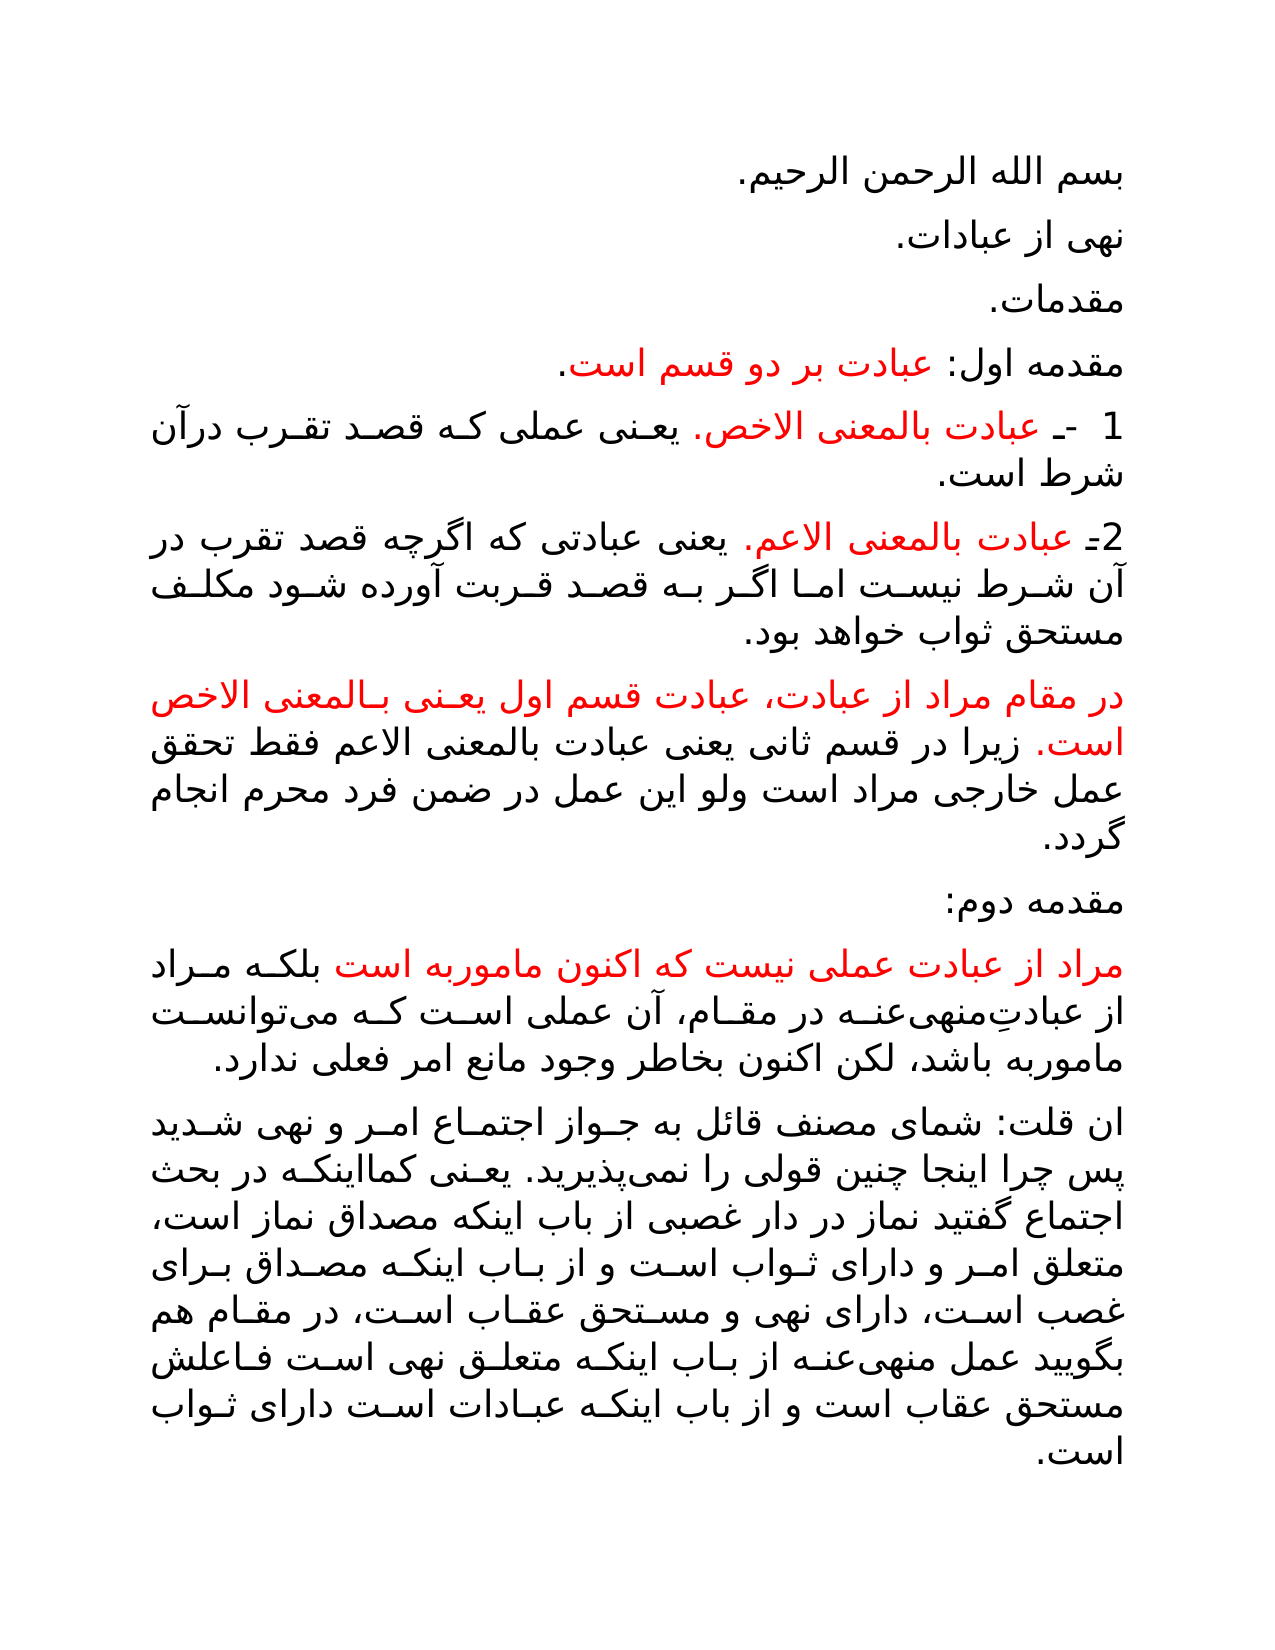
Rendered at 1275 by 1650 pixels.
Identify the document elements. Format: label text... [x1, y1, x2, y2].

text مقدمات. [150, 277, 1125, 321]
text 1 - عبادت بالمعنی الاخص. یعنی عملی که قصد تقرب درآن شرط است. [150, 405, 1125, 496]
text ان قلت: شمای مصنف قائل به جواز اجتماع امر و نهی شدید پس چرا اینجا چنین قولی را نمی‌پذیرید. یعنی کمااینکه در بحث اجتماع گفتید نماز در دار غصبی از باب اینکه مصداق نماز است، متعلق امر و دارای ثواب است و از باب اینکه مصداق برای غصب است، دارای نهی و مستحق عقاب است، در مقام هم بگویید عمل منهی‌عنه از باب اینکه متعلق نهی است فاعلش مستحق عقاب است و از باب اینکه عبادات است دارای ثواب است. [150, 1100, 1125, 1474]
text مقدمه دوم: [150, 879, 1125, 922]
text در مقام مراد از عبادت، عبادت قسم اول یعنی بالمعنی الاخص است. زیرا در قسم ثانی یعنی عبادت بالمعنی الاعم فقط تحقق عمل خارجی مراد است ولو این عمل در ضمن فرد محرم انجام گردد. [150, 674, 1125, 859]
text نهی از عبادات. [150, 214, 1125, 257]
text مقدمه اول: عبادت بر دو قسم است. [150, 341, 1125, 385]
text بسم الله الرحمن الرحیم. [150, 150, 1125, 194]
text 2- عبادت بالمعنی الاعم. یعنی عبادتی که اگرچه قصد تقرب در آن شرط نیست اما اگر به قصد قربت آورده شود مکلف مستحق ثواب خواهد بود. [150, 516, 1125, 654]
text مراد از عبادت عملی نیست که اکنون ماموربه است بلکه مراد از عبادتِ‌منهی‌عنه در مقام، آن عملی است که می‌توانست ماموربه باشد، لکن اکنون بخاطر وجود مانع امر فعلی ندارد. [150, 942, 1125, 1080]
